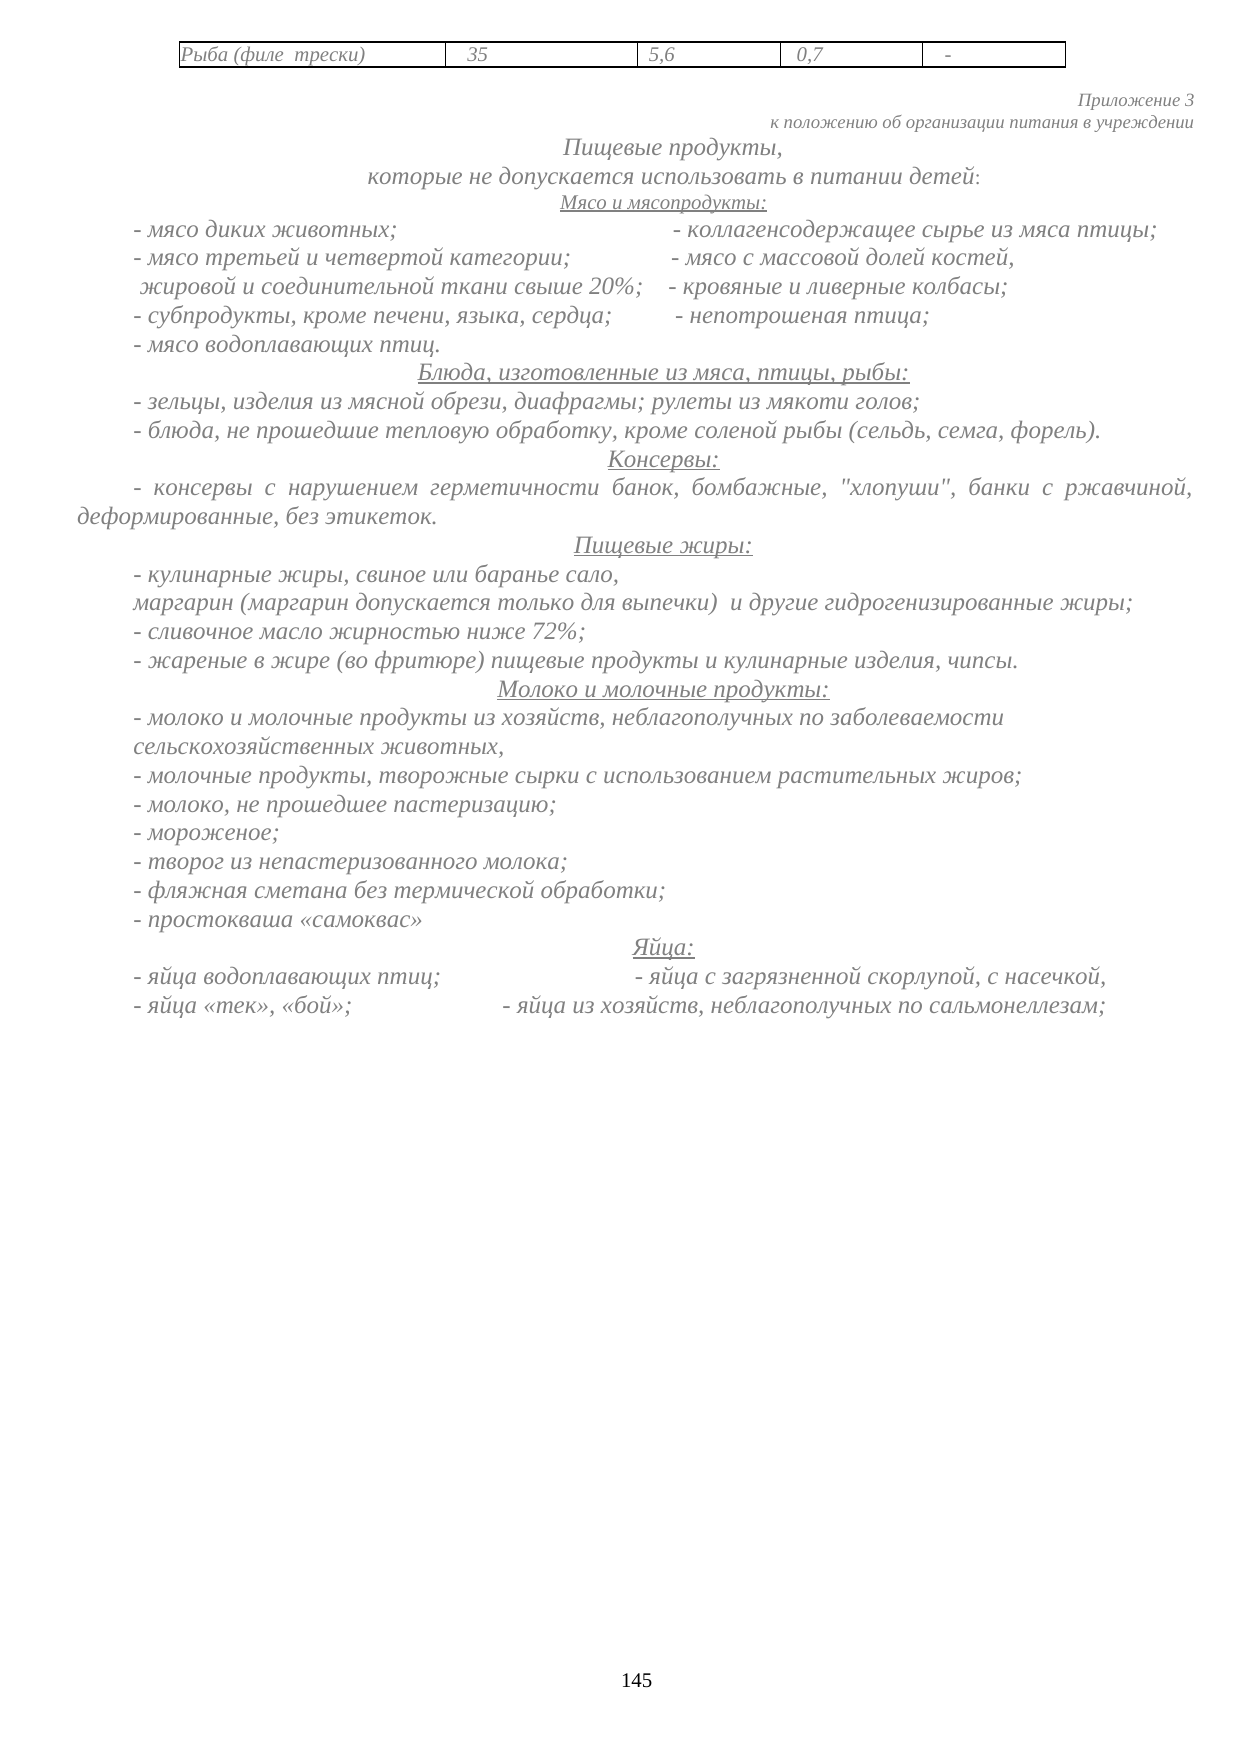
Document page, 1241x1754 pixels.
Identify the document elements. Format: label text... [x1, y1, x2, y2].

text - мясо третьей и четвертой категории; - мясо с массовой долей костей, [77, 242, 1196, 271]
text - блюда, не прошедшие тепловую обработку, кроме соленой рыбы (сельдь, семга, форель). [77, 415, 1196, 444]
text - фляжная сметана без термической обработки; [77, 875, 1196, 904]
text - яйца водоплавающих птиц; - яйца с загрязненной скорлупой, с насечкой, [77, 961, 1196, 990]
table_cell - [923, 43, 1065, 66]
table_cell Рыба (филе трески) [180, 43, 445, 66]
text - мороженое; [77, 817, 1196, 846]
text - молочные продукты, творожные сырки с использованием растительных жиров; [77, 760, 1196, 789]
text - мясо водоплавающих птиц. [77, 329, 1196, 357]
text Пищевые продукты, [77, 132, 1196, 161]
text - творог из непастеризованного молока; [77, 846, 1196, 875]
text - жареные в жире (во фритюре) пищевые продукты и кулинарные изделия, чипсы. [77, 645, 1196, 674]
text жировой и соединительной ткани свыше 20%; - кровяные и ливерные колбасы; [77, 271, 1196, 300]
text - яйца «тек», «бой»; - яйца из хозяйств, неблагополучных по сальмонеллезам; [77, 990, 1196, 1019]
text Молоко и молочные продукты: [77, 674, 1196, 702]
text Блюда, изготовленные из мяса, птицы, рыбы: [77, 357, 1196, 386]
table_cell 35 [446, 43, 637, 66]
text Пищевые жиры: [77, 530, 1196, 559]
text - субпродукты, кроме печени, языка, сердца; - непотрошеная птица; [77, 300, 1196, 329]
text сельскохозяйственных животных, [77, 731, 1196, 760]
text Консервы: [77, 444, 1196, 472]
text - кулинарные жиры, свиное или баранье сало, [77, 559, 1196, 587]
text - молоко, не прошедшее пастеризацию; [77, 789, 1196, 817]
text - мясо диких животных; - коллагенсодержащее сырье из мяса птицы; [77, 214, 1196, 242]
text маргарин (маргарин допускается только для выпечки) и другие гидрогенизированные жиры; [77, 587, 1196, 616]
text Приложение 3 [77, 89, 1196, 111]
text Яйца: [77, 932, 1196, 961]
table_cell 5,6 [638, 43, 780, 66]
text к положению об организации питания в учреждении [77, 111, 1196, 132]
text которые не допускается использовать в питании детей: [77, 161, 1196, 190]
text - молоко и молочные продукты из хозяйств, неблагополучных по заболеваемости [77, 702, 1196, 731]
text Мясо и мясопродукты: [77, 190, 1196, 214]
table_cell 0,7 [781, 43, 922, 66]
text - сливочное масло жирностью ниже 72%; [77, 616, 1196, 645]
text - консервы с нарушением герметичности банок, бомбажные, "хлопуши", банки с ржавчиной, деформированные, без этикеток. [77, 472, 1196, 530]
text - зельцы, изделия из мясной обрези, диафрагмы; рулеты из мякоти голов; [77, 386, 1196, 415]
text - простокваша «самоквас» [77, 904, 1196, 932]
